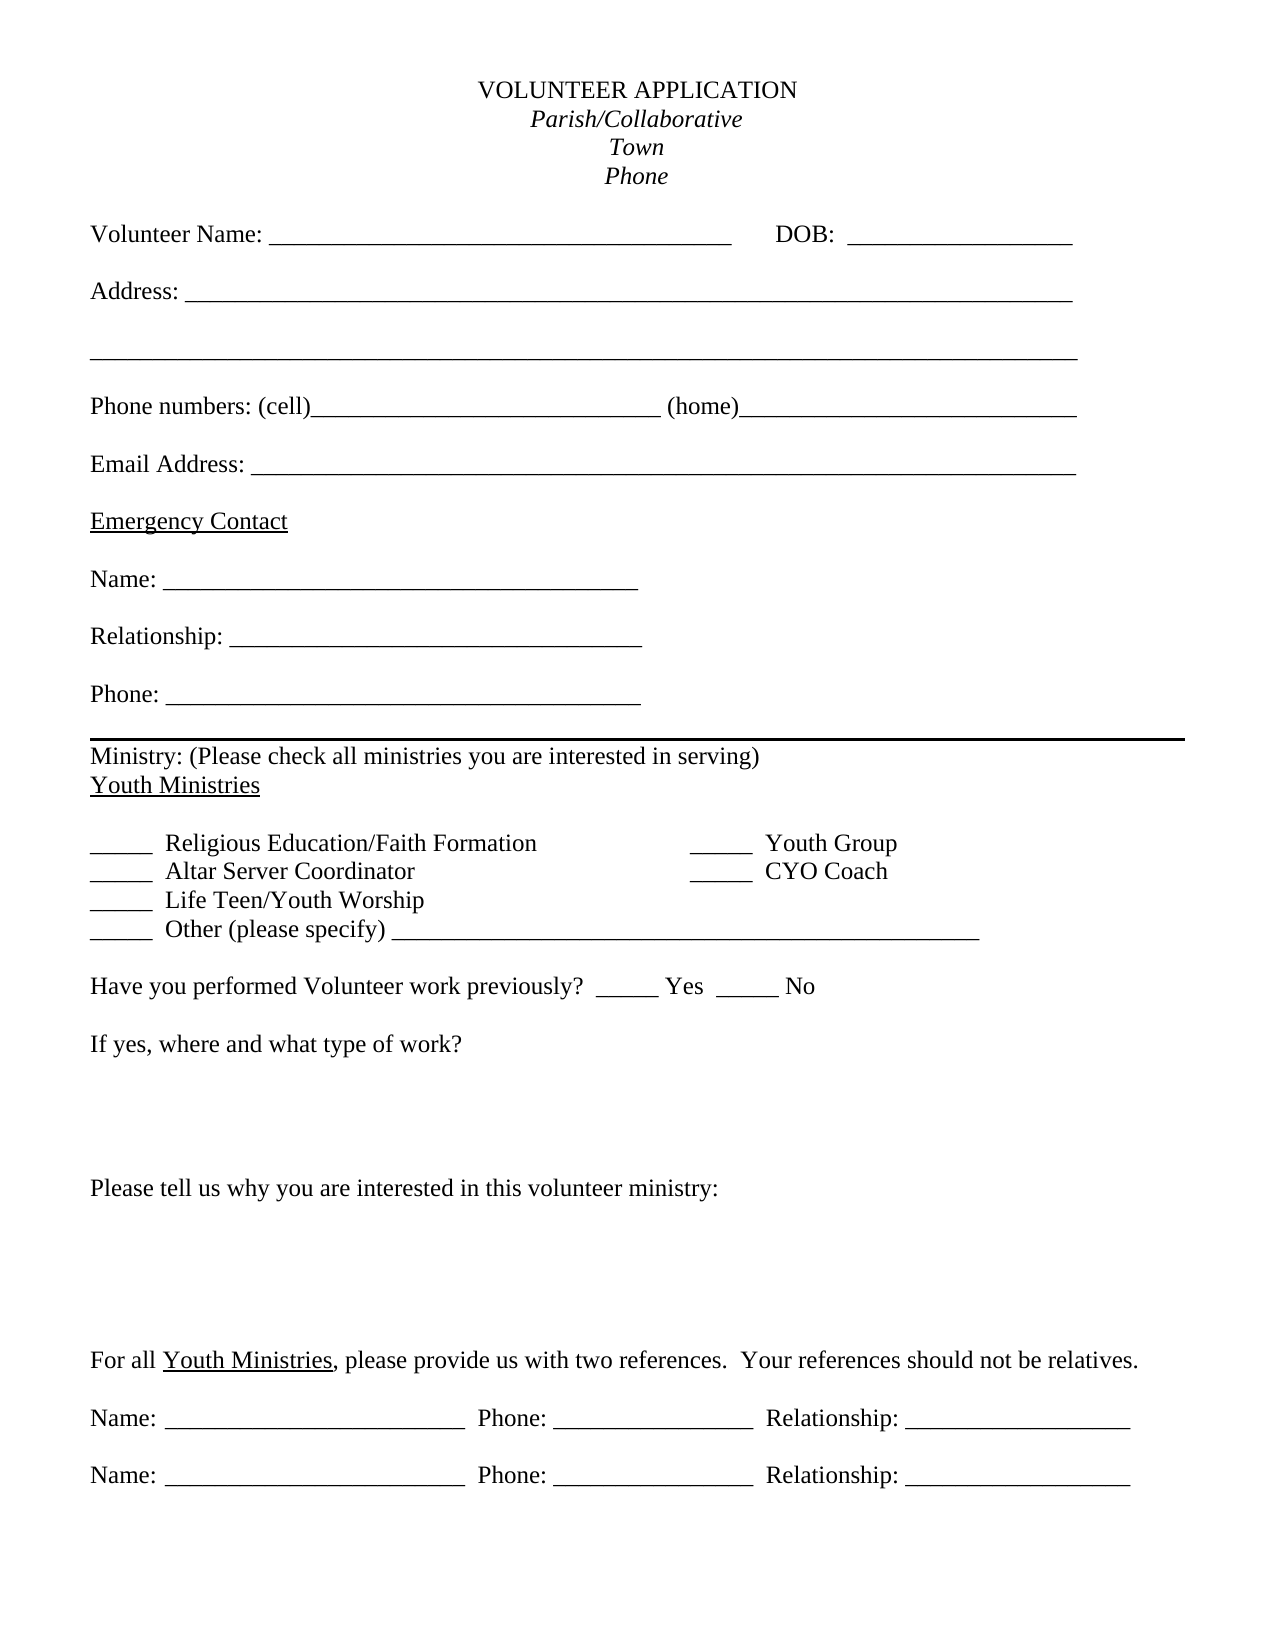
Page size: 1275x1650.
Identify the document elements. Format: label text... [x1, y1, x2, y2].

text Have you performed Volunteer work previously? _____ Yes _____ No [90, 971, 1185, 1000]
text Name: ______________________________________ [90, 564, 1185, 592]
text Phone: ______________________________________ [90, 679, 1185, 707]
text Address: _______________________________________________________________________ [90, 276, 1185, 305]
text Town [90, 132, 1185, 161]
text For all Youth Ministries, please provide us with two references. Your references should not be relatives. [90, 1345, 1185, 1374]
text Email Address: __________________________________________________________________ [90, 449, 1185, 477]
text Please tell us why you are interested in this volunteer ministry: [90, 1173, 1185, 1201]
text _____ Altar Server Coordinator _____ CYO Coach [90, 856, 1185, 885]
text Phone numbers: (cell)____________________________ (home)___________________________ [90, 391, 1185, 420]
text Youth Ministries [90, 770, 1185, 799]
text _______________________________________________________________________________ [90, 334, 1185, 362]
text Phone [90, 161, 1185, 190]
text If yes, where and what type of work? [90, 1029, 1185, 1058]
text Name: ________________________ Phone: ________________ Relationship: __________________ [90, 1403, 1185, 1431]
text _____ Life Teen/Youth Worship [90, 885, 1185, 914]
text Parish/Collaborative [90, 104, 1185, 132]
text Relationship: _________________________________ [90, 621, 1185, 650]
text VOLUNTEER APPLICATION [90, 75, 1185, 104]
text Emergency Contact [90, 506, 1185, 564]
text Name: ________________________ Phone: ________________ Relationship: __________________ [90, 1460, 1185, 1489]
text Ministry: (Please check all ministries you are interested in serving) [90, 741, 1185, 770]
text _____ Religious Education/Faith Formation _____ Youth Group [90, 828, 1185, 856]
text Volunteer Name: _____________________________________ DOB: __________________ [90, 219, 1185, 247]
text _____ Other (please specify) _______________________________________________ [90, 914, 1185, 943]
